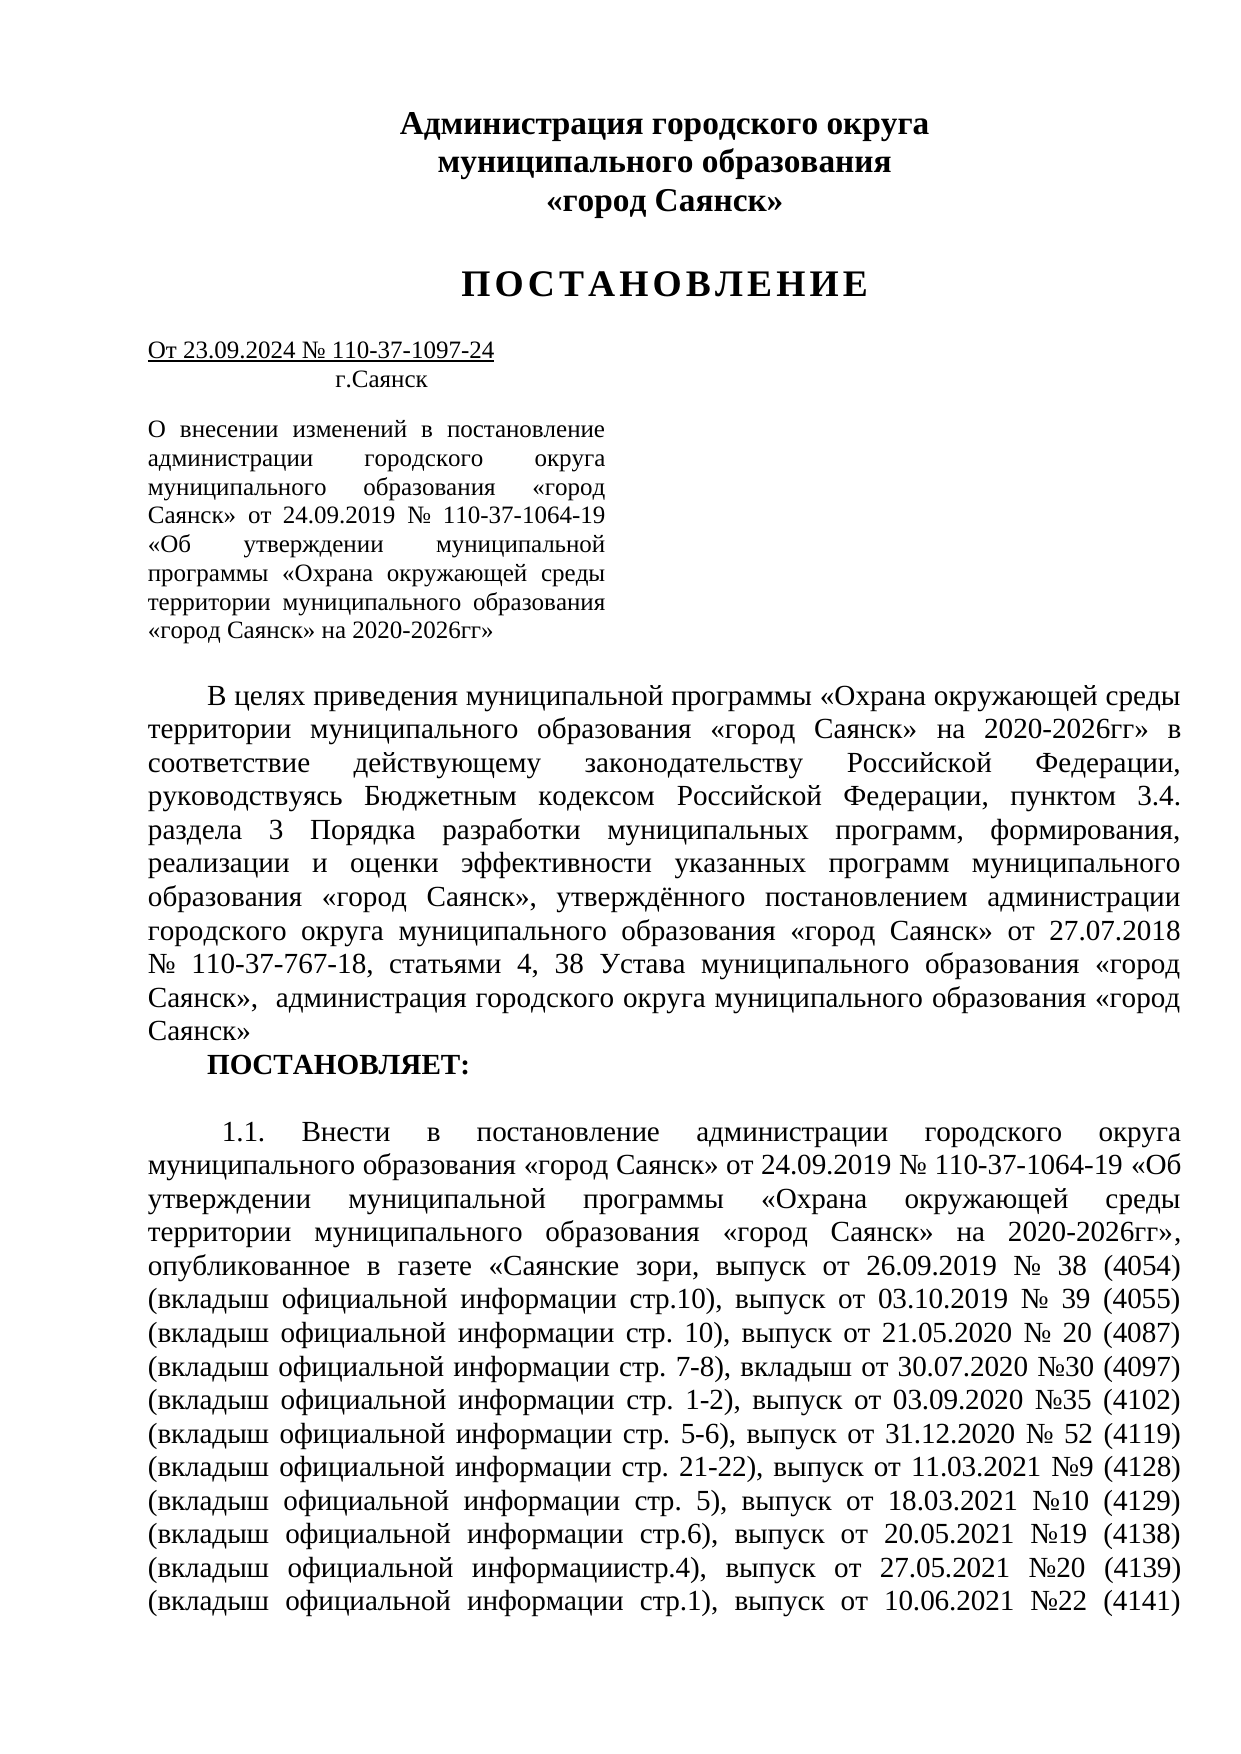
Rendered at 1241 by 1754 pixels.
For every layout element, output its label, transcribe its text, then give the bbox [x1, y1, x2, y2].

title муниципального образования [148, 142, 1181, 180]
title О внесении изменений в постановление администрации городского округа муниципального образования «город Саянск» от 24.09.2019 № 110-37-1064-19 «Об утверждении муниципальной программы «Охрана окружающей среды территории муниципального образования «город Саянск» на 2020-2026гг» [148, 414, 606, 644]
title «город Саянск» [148, 180, 1181, 218]
text г.Саянск [148, 364, 1181, 393]
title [148, 1114, 1181, 1617]
text В целях приведения муниципальной программы «Охрана окружающей среды территории муниципального образования «город Саянск» на 2020-2026гг» в соответствие действующему законодательству Российской Федерации, руководствуясь Бюджетным кодексом Российской Федерации, пунктом 3.4. раздела 3 Порядка разработки муниципальных программ, формирования, реализации и оценки эффективности указанных программ муниципального образования «город Саянск», утверждённого постановлением администрации городского округа муниципального образования «город Саянск» от 27.07.2018 № 110-37-767-18, статьями 4, 38 Устава муниципального образования «город Саянск», администрация городского округа муниципального образования «город Саянск» [148, 678, 1181, 1047]
text ПОСТАНОВЛЯЕТ: [148, 1047, 1181, 1080]
title Администрация городского округа [148, 103, 1181, 142]
subtitle ПОСТАНОВЛЕНИЕ [148, 262, 1181, 305]
text От 23.09.2024 № 110-37-1097-24 [148, 335, 1181, 364]
